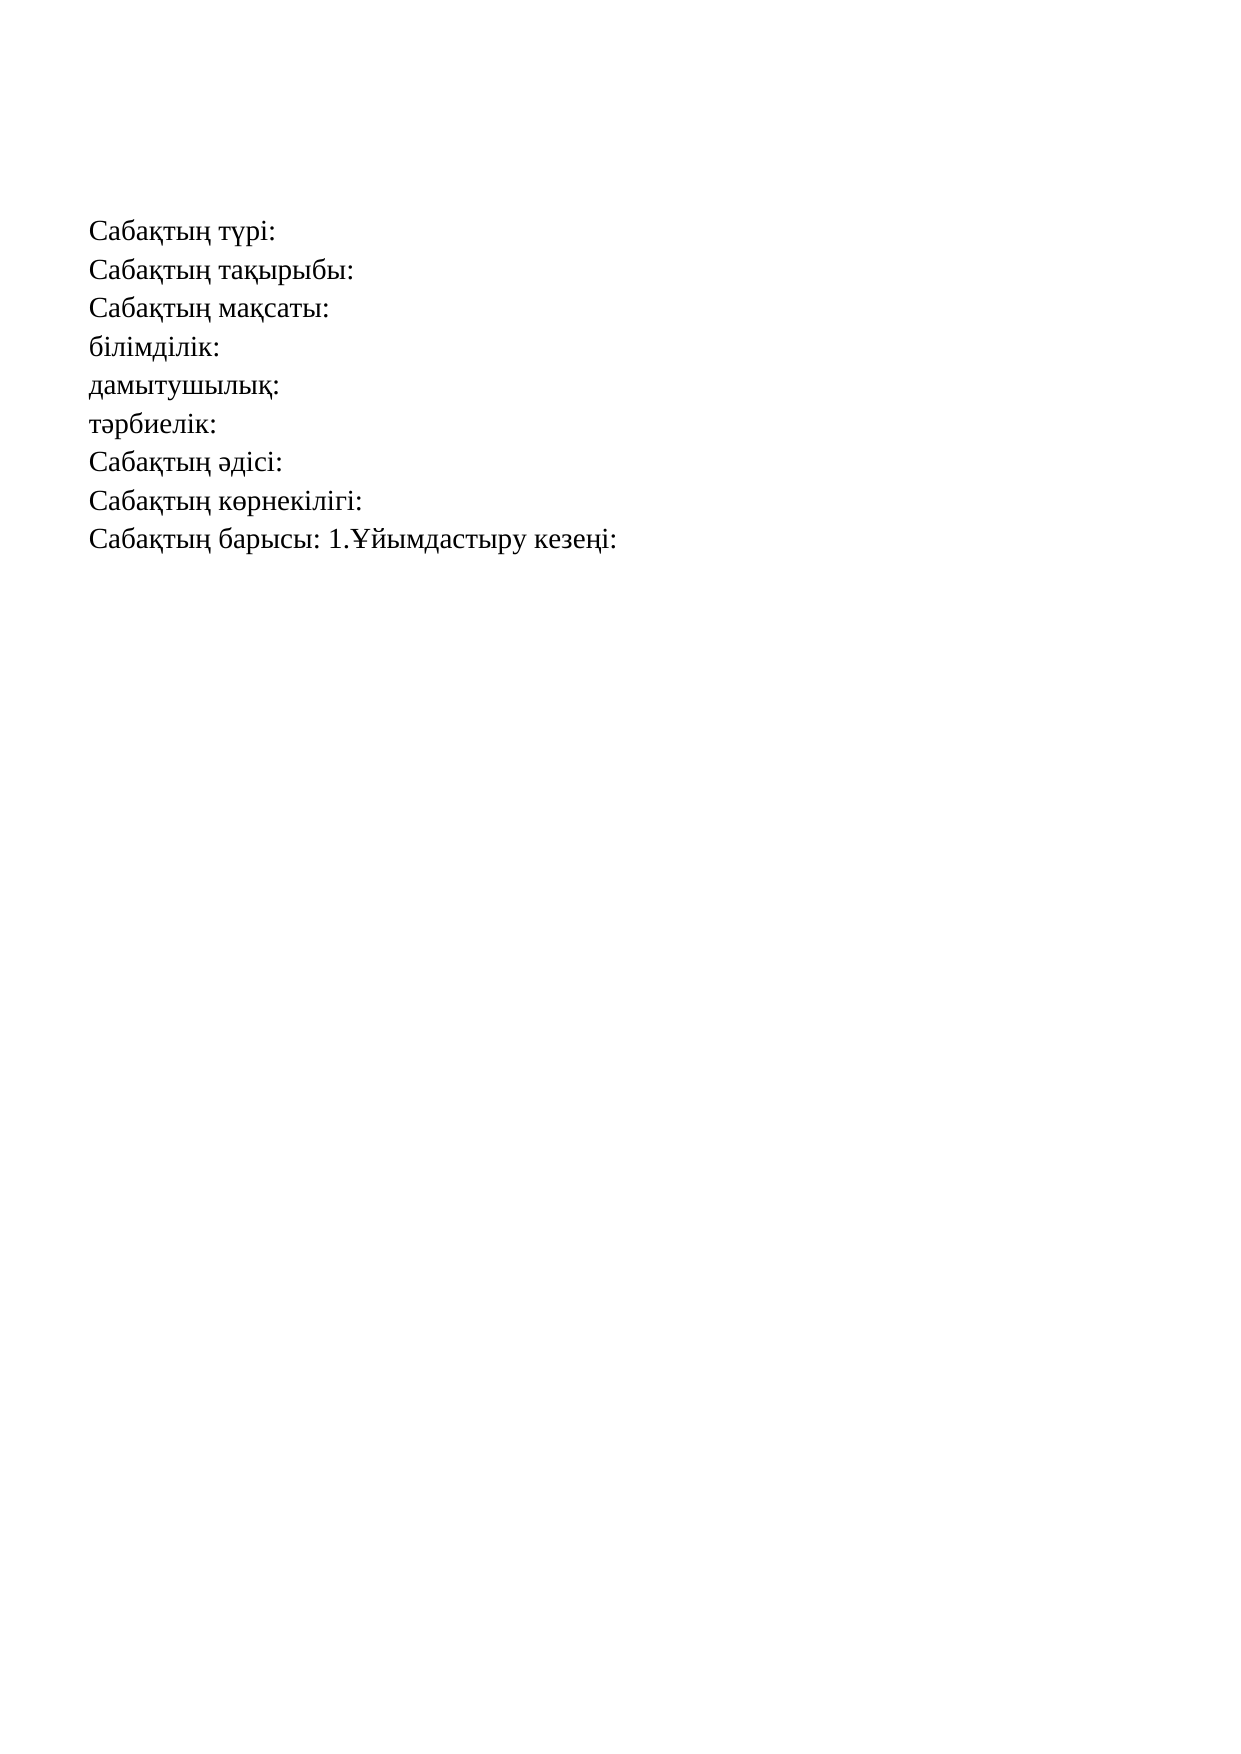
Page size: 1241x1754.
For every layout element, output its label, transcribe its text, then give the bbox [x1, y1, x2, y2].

text Сабақтың мақсаты: [88, 290, 1152, 324]
text Сабақтың түрі: [88, 213, 1152, 247]
text Сабақтың тақырыбы: [88, 252, 1152, 285]
text Сабақтың әдісі: [88, 444, 1152, 478]
text Сабақтың көрнекілігі: [88, 483, 1152, 517]
text білімділік: [88, 329, 1152, 362]
text Сабақтың барысы: 1.Ұйымдастыру кезеңі: [88, 522, 1152, 555]
text тәрбиелік: [88, 406, 1152, 439]
text дамытушылық: [88, 367, 1152, 401]
